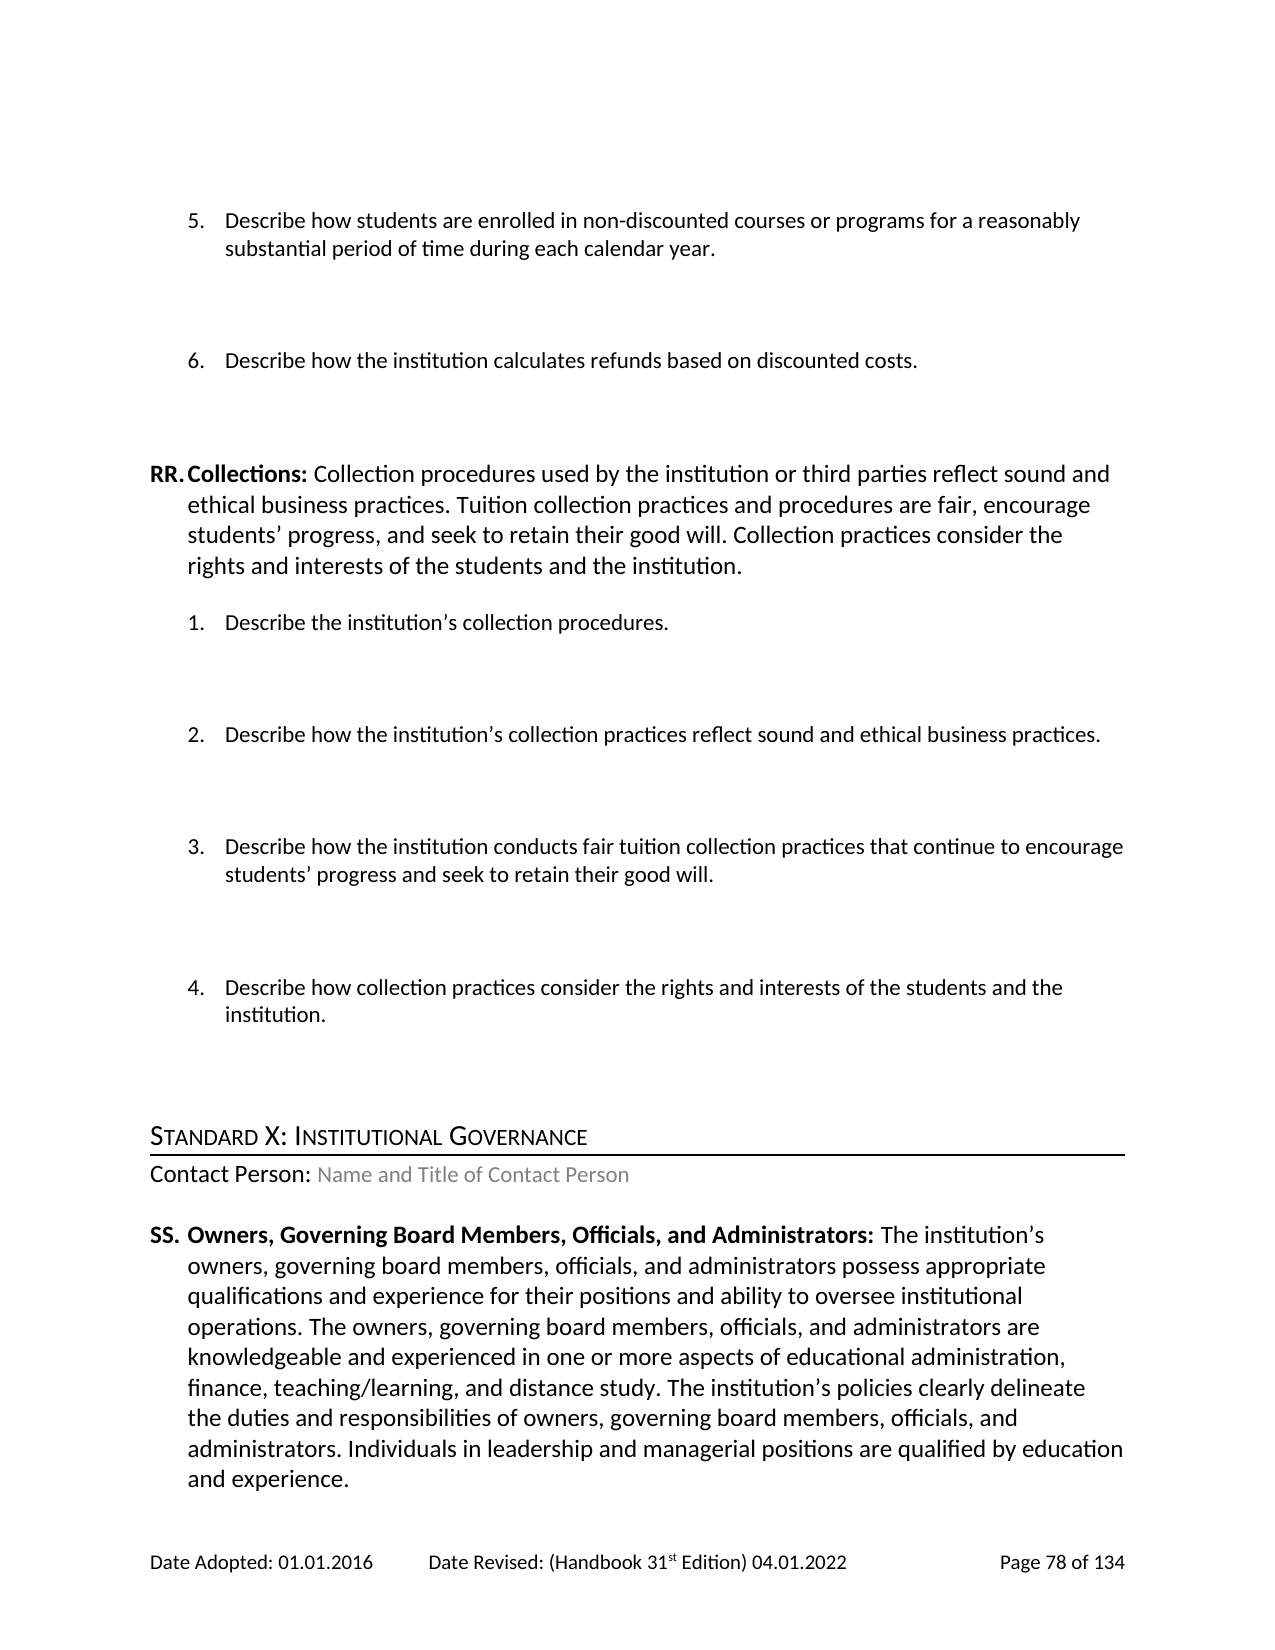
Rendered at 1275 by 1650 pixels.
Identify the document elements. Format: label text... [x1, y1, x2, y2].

list Describe how the institution’s collection practices reflect sound and ethical business practices. [187, 720, 1125, 832]
list Describe how the institution calculates refunds based on discounted costs. [187, 346, 1125, 402]
list Owners, Governing Board Members, Officials, and Administrators: The institution’s owners, governing board members, officials, and administrators possess appropriate qualifications and experience for their positions and ability to oversee institutional operations. The owners, governing board members, officials, and administrators are knowledgeable and experienced in one or more aspects of educational administration, finance, teaching/learning, and distance study. The institution’s policies clearly delineate the duties and responsibilities of owners, governing board members, officials, and administrators. Individuals in leadership and managerial positions are qualified by education and experience. [150, 1219, 1125, 1494]
text Standard X: Institutional Governance [150, 1117, 1125, 1154]
text Contact Person: [150, 1158, 1125, 1189]
list Describe how the institution conducts fair tuition collection practices that continue to encourage students’ progress and seek to retain their good will. [187, 832, 1125, 888]
list Describe how collection practices consider the rights and interests of the students and the institution. [187, 973, 1125, 1057]
list Collections: Collection procedures used by the institution or third parties reflect sound and ethical business practices. Tuition collection practices and procedures are fair, encourage students’ progress, and seek to retain their good will. Collection practices consider the rights and interests of the students and the institution. [150, 458, 1125, 580]
list Describe the institution’s collection procedures. [187, 608, 1125, 720]
list Describe how students are enrolled in non-discounted courses or programs for a reasonably substantial period of time during each calendar year. [187, 206, 1125, 262]
